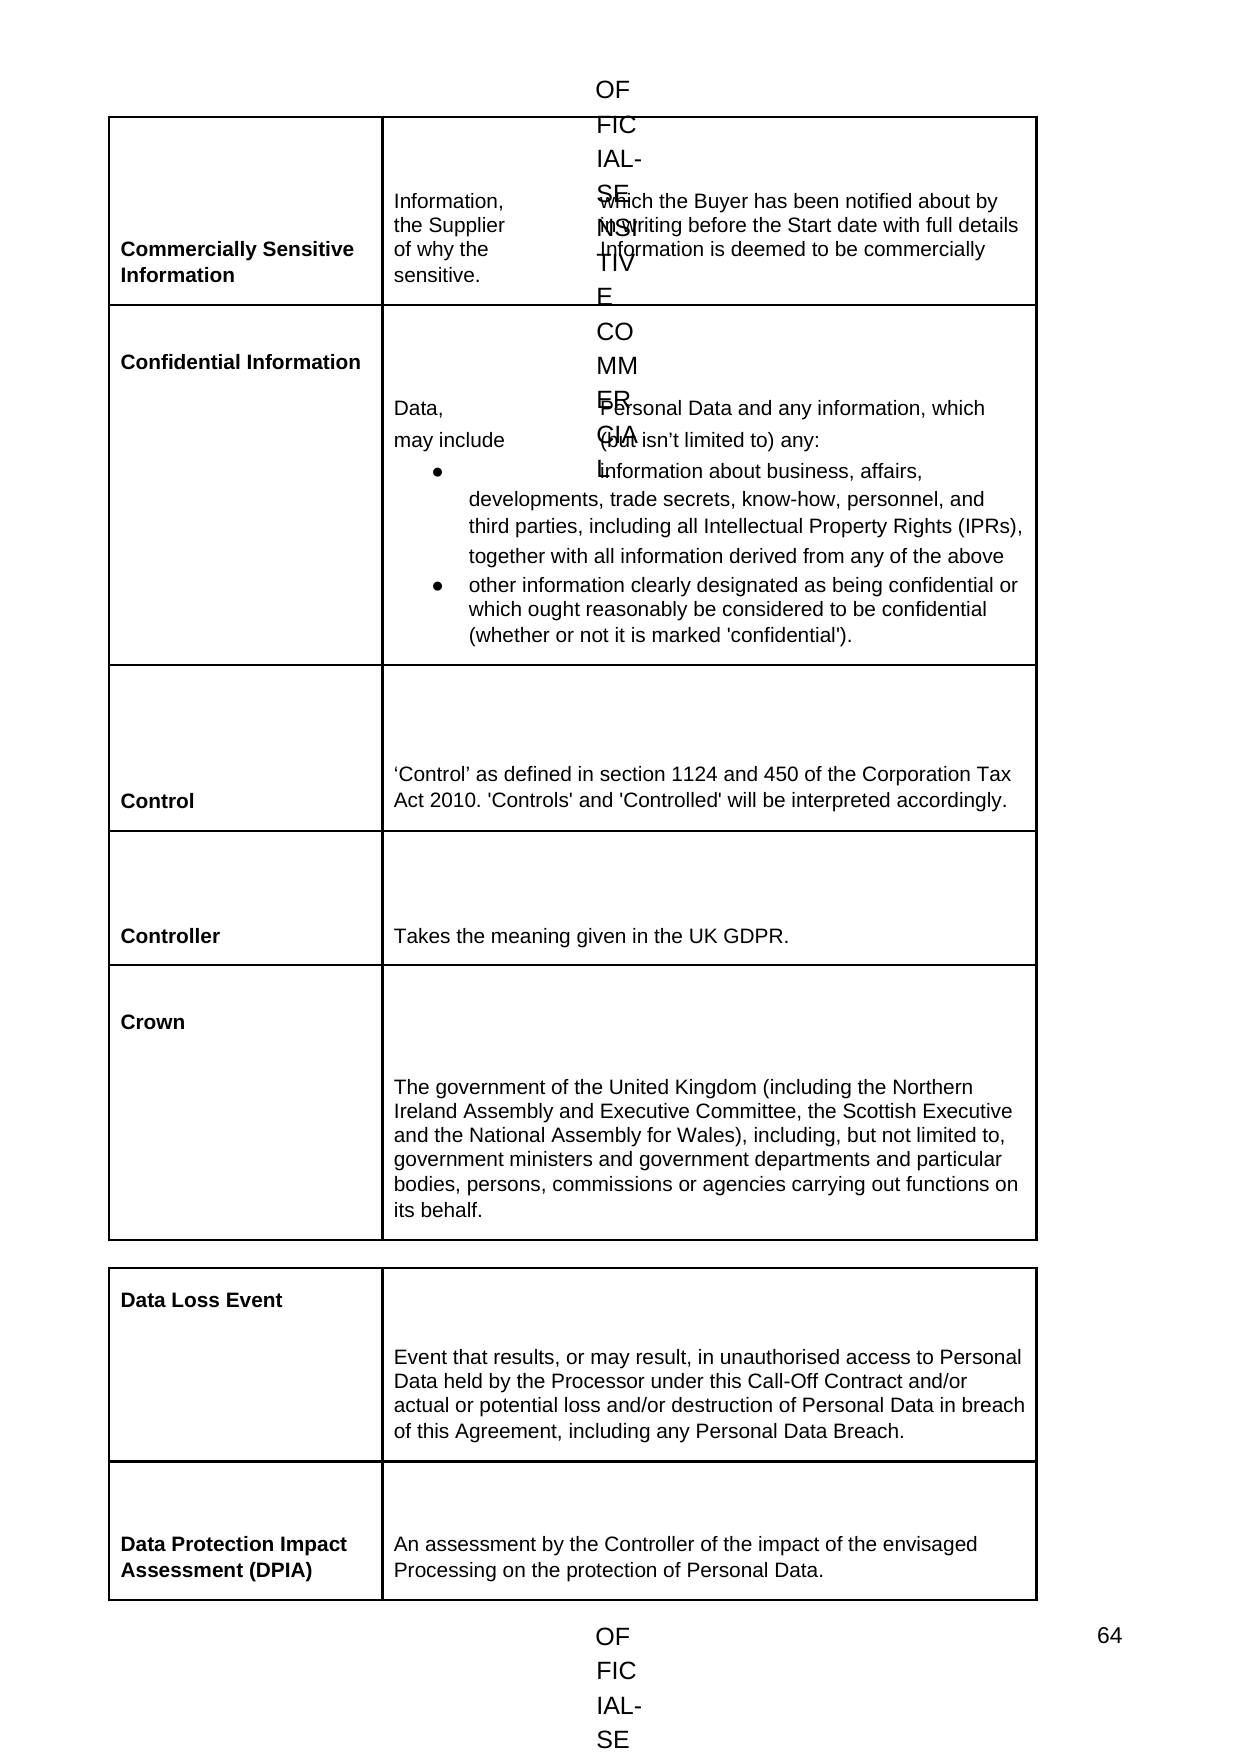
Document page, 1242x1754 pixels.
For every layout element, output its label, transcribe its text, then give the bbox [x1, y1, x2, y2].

table_cell Controller [110, 832, 381, 964]
table_cell Data Protection Impact Assessment (DPIA) [110, 1463, 381, 1599]
table_cell The government of the United Kingdom (including the Northern Ireland Assembly and Executive Committee, the Scottish Executive and the National Assembly for Wales), including, but not limited to, government ministers and government departments and particular bodies, persons, commissions or agencies carrying out functions on its behalf. [384, 966, 1035, 1239]
table_cell Confidential Information [110, 306, 381, 664]
table_cell Takes the meaning given in the UK GDPR. [384, 832, 1035, 964]
table_cell Crown [110, 966, 381, 1239]
table_header Data Loss Event [110, 1269, 381, 1460]
table_cell Data, Personal Data and any information, which may include (but isn’t limited to) any: information about business, affairs, developments, trade secrets, know-how, personnel, and third parties, including all Intellectual Property Rights (IPRs), together with all information derived from any of the above other information clearly designated as being confidential or which ought reasonably be considered to be confidential (whether or not it is marked 'confidential'). [384, 306, 1035, 664]
table_cell ‘Control’ as defined in section 1124 and 450 of the Corporation Tax Act 2010. 'Controls' and 'Controlled' will be interpreted accordingly. [384, 666, 1035, 829]
table_header Event that results, or may result, in unauthorised access to Personal Data held by the Processor under this Call-Off Contract and/or actual or potential loss and/or destruction of Personal Data in breach of this Agreement, including any Personal Data Breach. [384, 1269, 1035, 1460]
table_cell Control [110, 666, 381, 829]
table_cell Information, which the Buyer has been notified about by the Supplier in writing before the Start date with full details of why the Information is deemed to be commercially sensitive. [384, 118, 1035, 304]
table_cell An assessment by the Controller of the impact of the envisaged Processing on the protection of Personal Data. [384, 1463, 1035, 1599]
table_cell Commercially Sensitive Information [110, 118, 381, 304]
